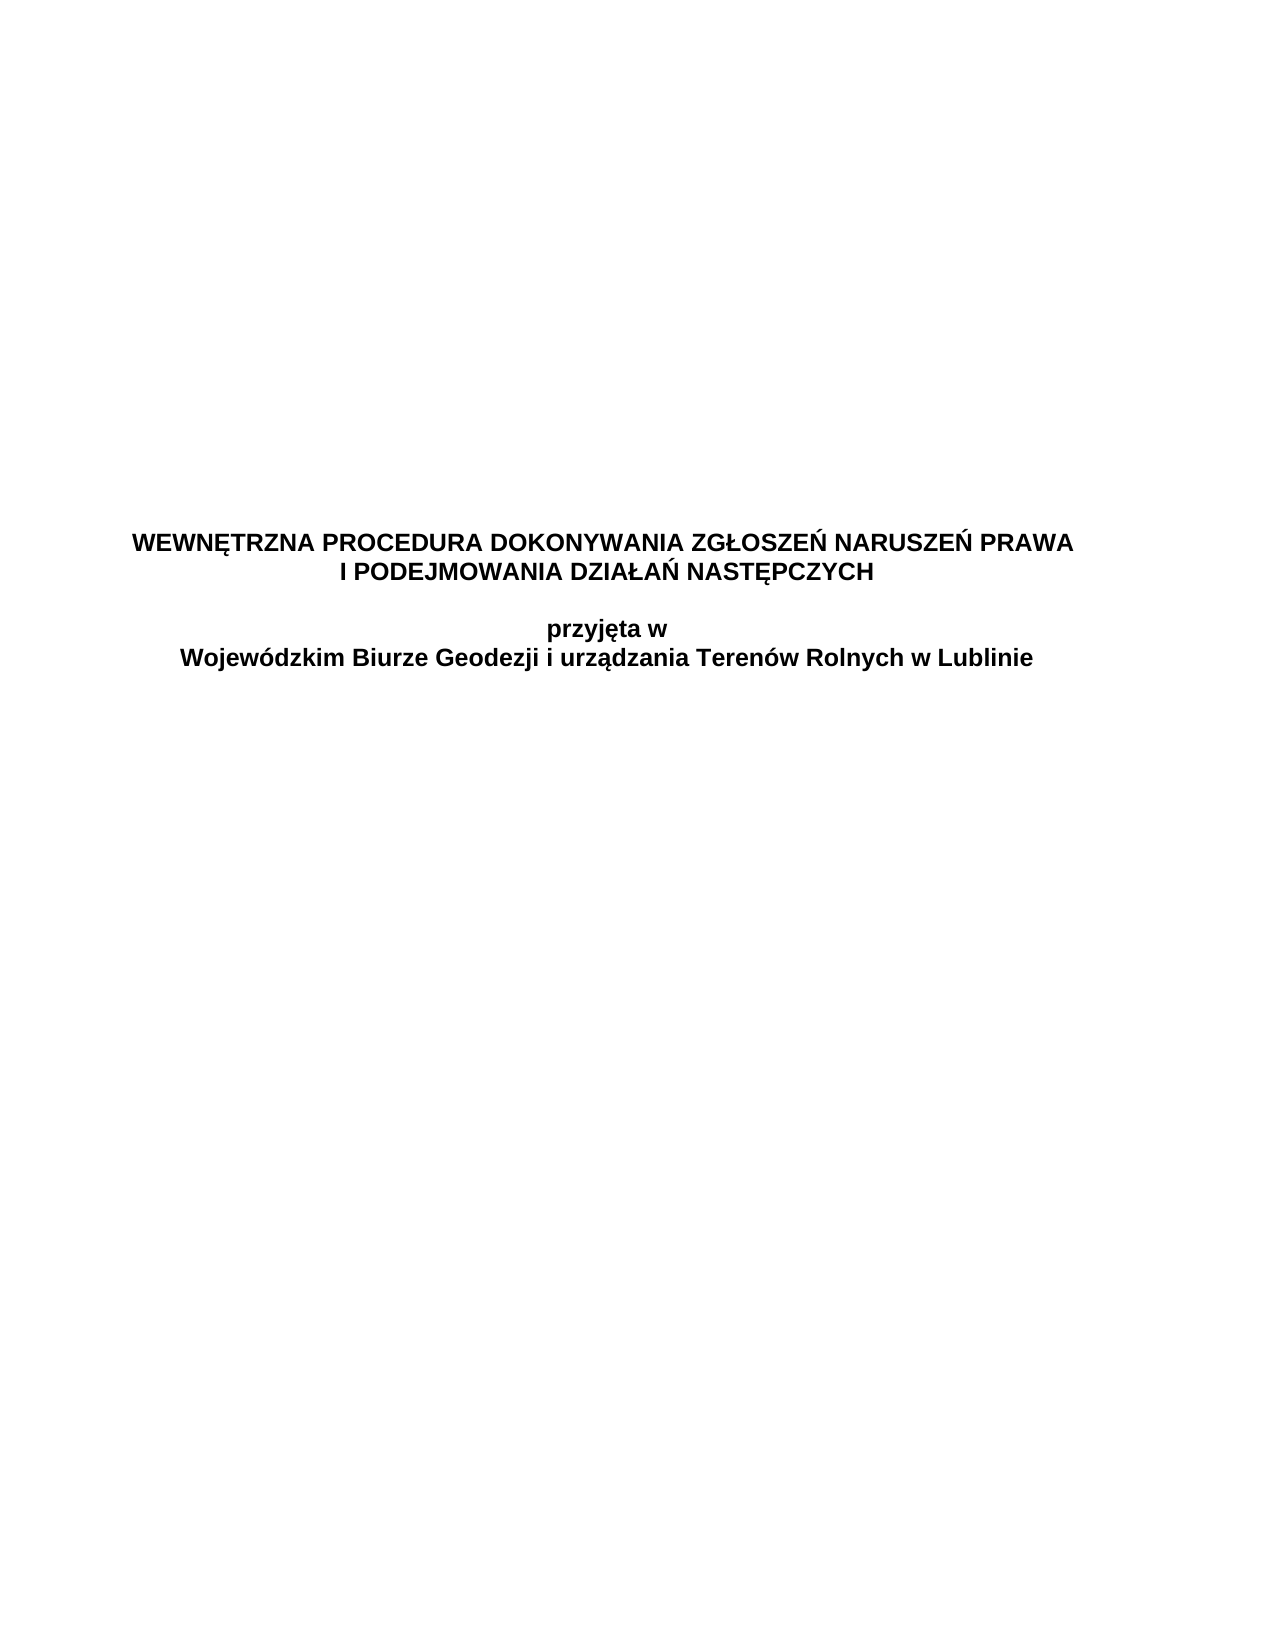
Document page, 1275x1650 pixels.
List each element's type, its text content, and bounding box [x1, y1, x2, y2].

text przyjęta w [89, 614, 1125, 643]
text WEWNĘTRZNA PROCEDURA DOKONYWANIA ZGŁOSZEŃ NARUSZEŃ PRAWA I PODEJMOWANIA DZIAŁAŃ NASTĘPCZYCH [89, 528, 1125, 586]
text Wojewódzkim Biurze Geodezji i urządzania Terenów Rolnych w Lublinie [89, 643, 1125, 672]
